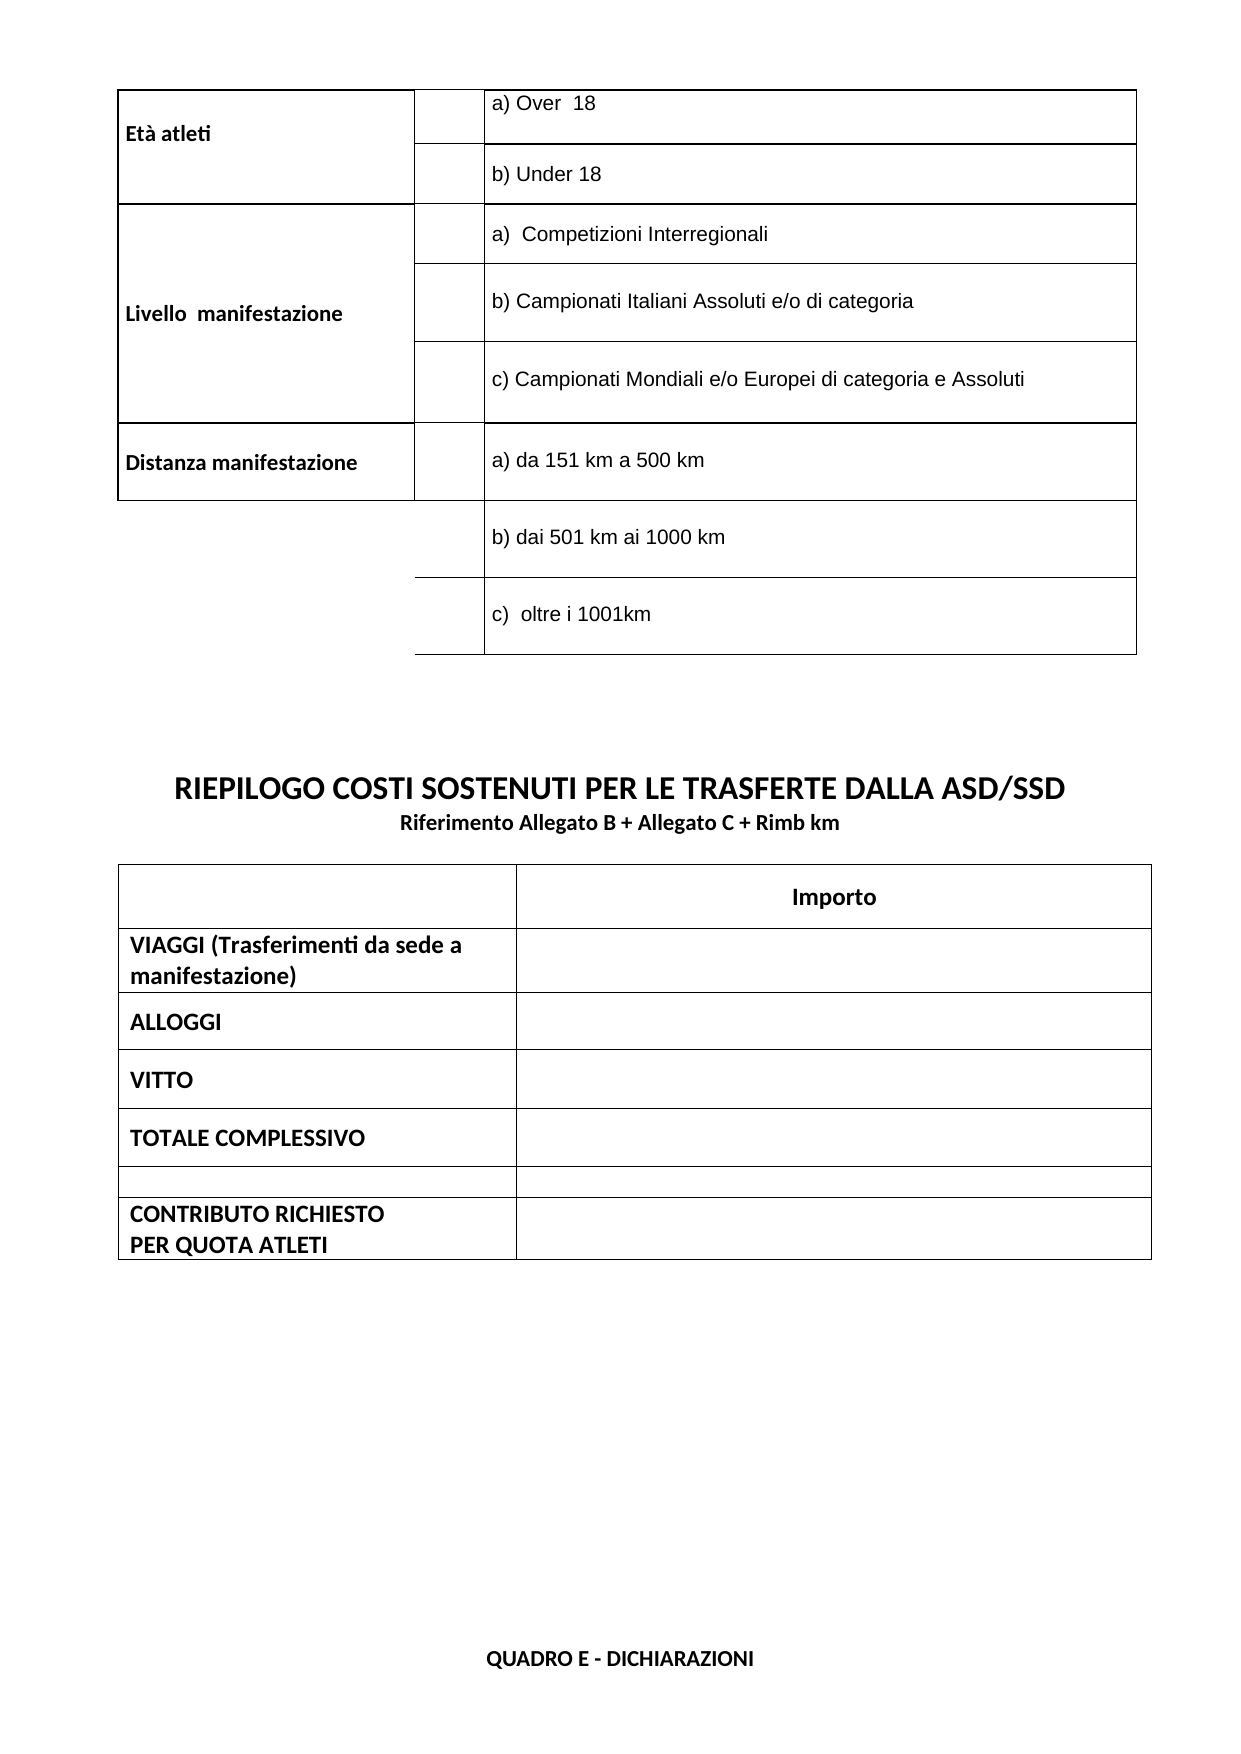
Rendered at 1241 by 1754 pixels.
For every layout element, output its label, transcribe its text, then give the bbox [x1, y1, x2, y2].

table_cell [415, 423, 484, 500]
table_cell a) da 151 km a 500 km [485, 424, 1136, 500]
table_cell [415, 342, 484, 422]
table_cell Distanza manifestazione [119, 424, 414, 500]
table_cell [517, 1198, 1151, 1259]
table_cell b) Under 18 [485, 145, 1136, 203]
table_cell [517, 1167, 1151, 1197]
table_cell c) Campionati Mondiali e/o Europei di categoria e Assoluti [485, 342, 1136, 422]
table_cell CONTRIBUTO RICHIESTO PER QUOTA ATLETI [119, 1198, 516, 1259]
table_cell Livello manifestazione [119, 205, 414, 422]
table_cell [517, 929, 1151, 992]
table_cell a) Competizioni Interregionali [485, 205, 1136, 262]
table_cell VIAGGI (Trasferimenti da sede a manifestazione) [119, 929, 516, 992]
table_cell a) Over 18 [485, 91, 1136, 143]
table_cell TOTALE COMPLESSIVO [119, 1109, 516, 1166]
table_cell [517, 1109, 1151, 1166]
table_cell [517, 993, 1151, 1049]
text RIEPILOGO COSTI SOSTENUTI PER LE TRASFERTE DALLA ASD/SSD [118, 767, 1122, 808]
table_cell [415, 204, 484, 262]
table_cell ALLOGGI [119, 993, 516, 1049]
table_cell [415, 90, 484, 143]
table_cell c) oltre i 1001km [485, 578, 1136, 654]
table_header Importo [517, 865, 1151, 928]
table_cell Età atleti [119, 91, 414, 203]
text Riferimento Allegato B + Allegato C + Rimb km [118, 808, 1122, 836]
table_cell [415, 264, 484, 341]
table_cell [415, 578, 484, 654]
table_cell VITTO [119, 1050, 516, 1108]
table_cell b) dai 501 km ai 1000 km [485, 501, 1136, 577]
text QUADRO E - DICHIARAZIONI [118, 1644, 1122, 1672]
table_header [119, 865, 516, 928]
table_cell [415, 501, 484, 577]
table_cell [119, 1167, 516, 1197]
table_cell b) Campionati Italiani Assoluti e/o di categoria [485, 264, 1136, 341]
table_cell [517, 1050, 1151, 1108]
table_cell [415, 144, 484, 203]
